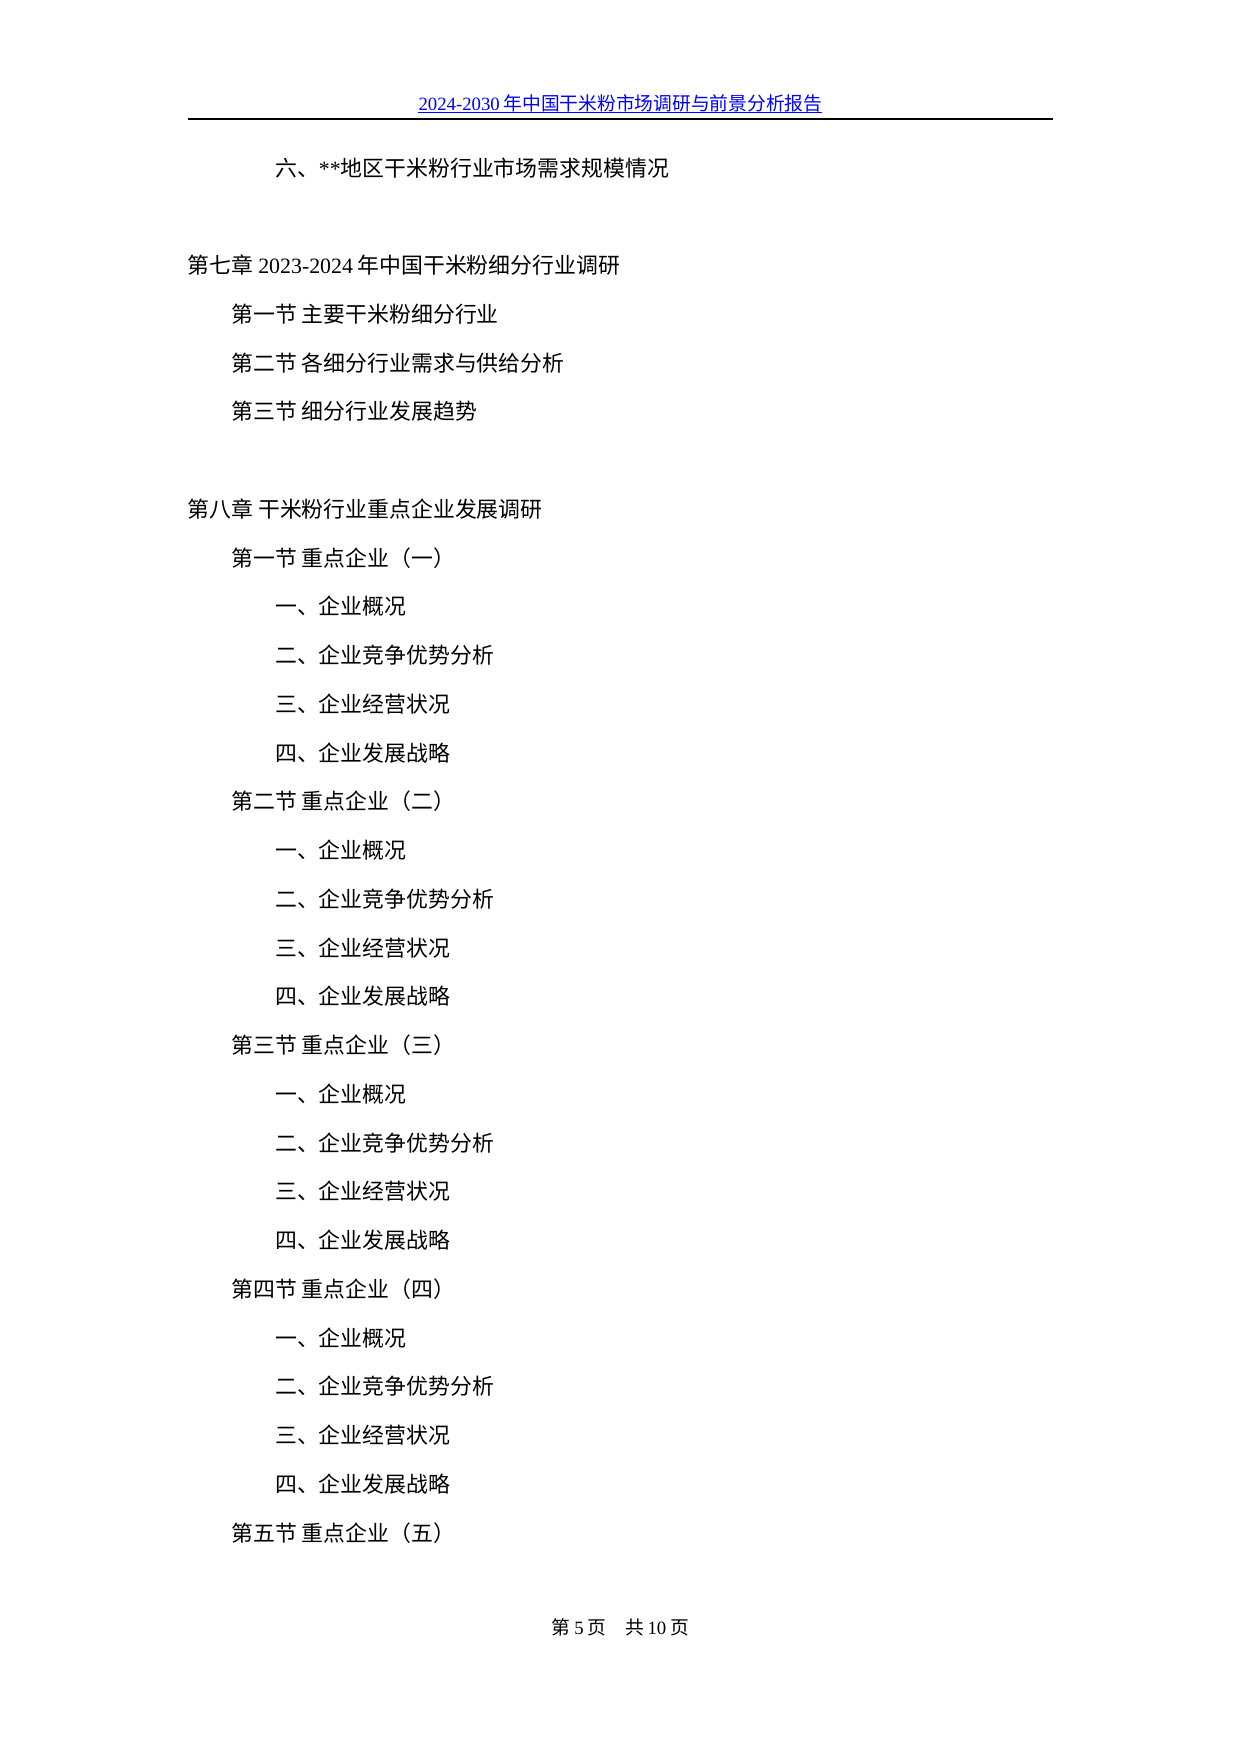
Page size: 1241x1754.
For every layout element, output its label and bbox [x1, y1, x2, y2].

text [187, 150, 1053, 1548]
